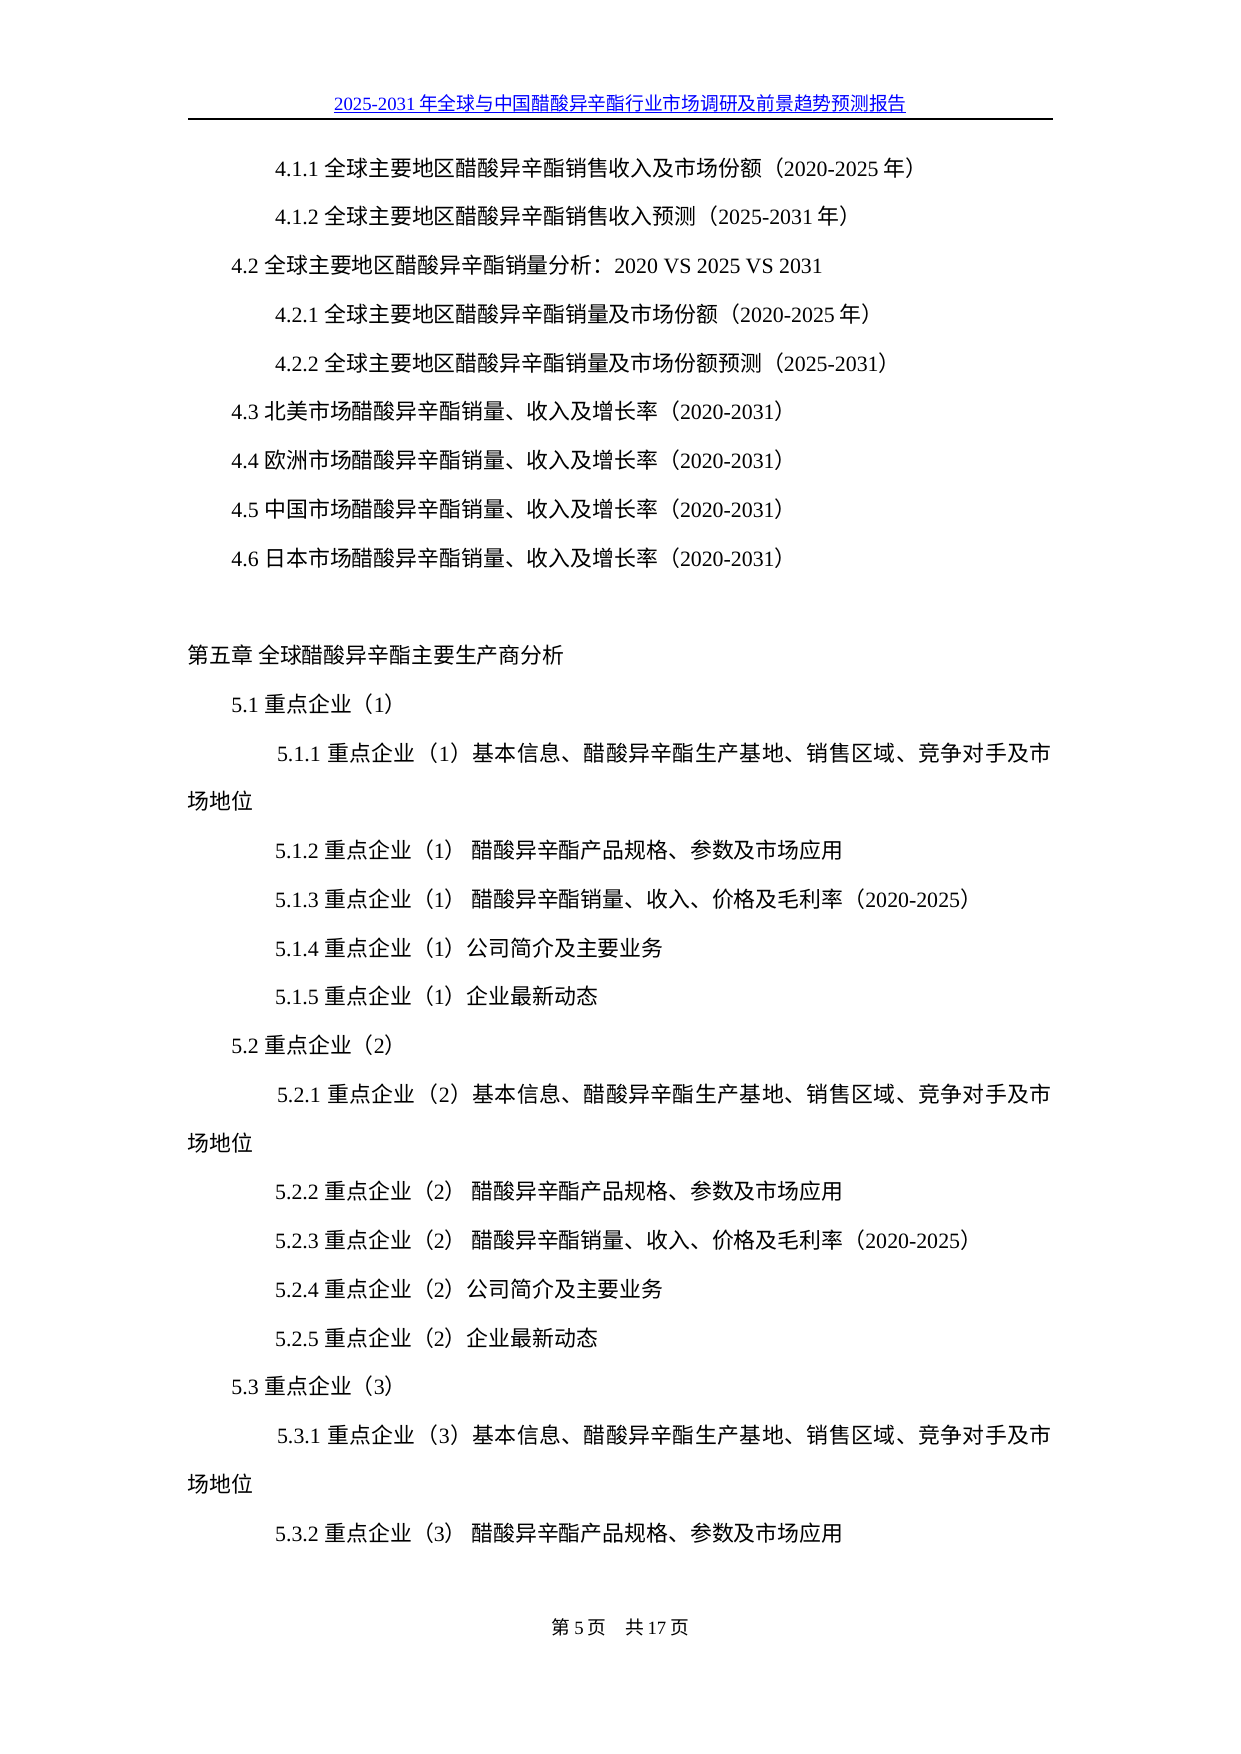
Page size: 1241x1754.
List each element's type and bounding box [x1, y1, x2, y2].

text [187, 150, 1053, 1548]
